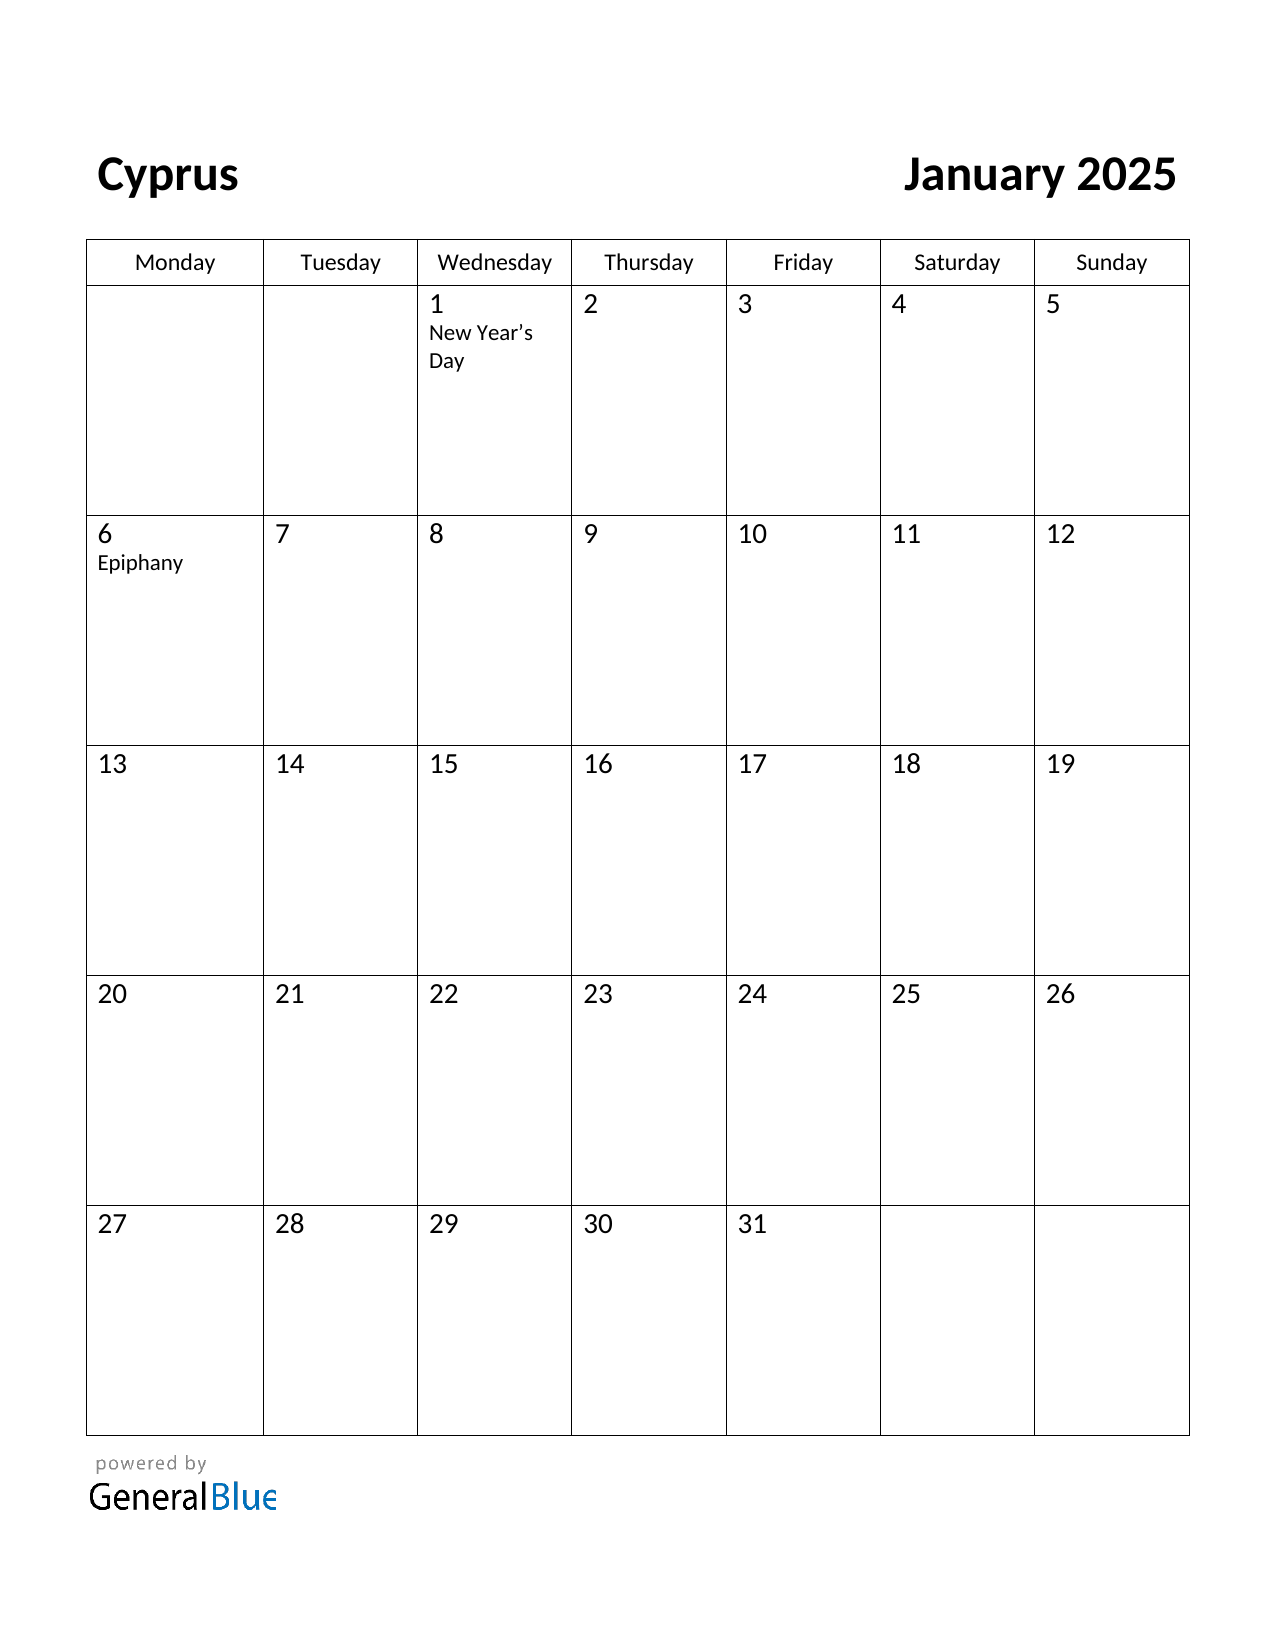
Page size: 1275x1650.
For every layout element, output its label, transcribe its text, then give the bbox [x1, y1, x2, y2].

table_cell [264, 1008, 417, 1204]
table_cell [86, 1436, 1189, 1534]
table_cell 18 [881, 746, 1034, 778]
table_cell [727, 778, 880, 974]
table_cell 29 [418, 1206, 571, 1238]
table_cell 30 [572, 1206, 726, 1238]
table_cell [418, 1238, 571, 1434]
table_cell [264, 1238, 417, 1434]
table_cell Sunday [1035, 240, 1189, 284]
table_cell [727, 1238, 880, 1434]
table_cell 8 [418, 516, 571, 548]
table_cell [87, 318, 263, 514]
table_cell 31 [727, 1206, 880, 1238]
table_cell [87, 778, 263, 974]
table_cell [1035, 778, 1189, 974]
table_cell [1035, 318, 1189, 514]
table_cell 13 [87, 746, 263, 778]
table_cell 19 [1035, 746, 1189, 778]
table_cell 23 [572, 976, 726, 1008]
picture [88, 1452, 276, 1515]
table_cell [727, 318, 880, 514]
table_cell 21 [264, 976, 417, 1008]
table_cell 7 [264, 516, 417, 548]
table_cell [264, 318, 417, 514]
table_cell [1035, 548, 1189, 744]
table_cell 16 [572, 746, 726, 778]
table_cell [572, 1008, 726, 1204]
table_cell [87, 1008, 263, 1204]
table_cell Saturday [881, 240, 1034, 284]
table_cell 26 [1035, 976, 1189, 1008]
table_cell [418, 778, 571, 974]
table_cell Monday [87, 240, 263, 284]
table_header January 2025 [572, 105, 1189, 239]
table_cell [881, 1206, 1034, 1238]
table_cell 6 [87, 516, 263, 548]
table_cell [572, 318, 726, 514]
table_cell [881, 1008, 1034, 1204]
table_cell [572, 778, 726, 974]
table_cell [264, 548, 417, 744]
table_cell [881, 318, 1034, 514]
table_cell [572, 1238, 726, 1434]
table_cell [1035, 1206, 1189, 1238]
table_cell New Year’s Day [418, 318, 571, 514]
table_cell [264, 778, 417, 974]
table_cell [1035, 1238, 1189, 1434]
table_cell 11 [881, 516, 1034, 548]
table_cell 22 [418, 976, 571, 1008]
table_cell 15 [418, 746, 571, 778]
table_cell 25 [881, 976, 1034, 1008]
table_cell [264, 286, 417, 318]
table_cell Wednesday [418, 240, 571, 284]
table_cell [727, 1008, 880, 1204]
table_cell [418, 1008, 571, 1204]
table_cell 1 [418, 286, 571, 318]
table_cell Epiphany [87, 548, 263, 744]
table_cell [572, 548, 726, 744]
table_cell [87, 286, 263, 318]
table_cell [418, 548, 571, 744]
table_cell 4 [881, 286, 1034, 318]
table_header Cyprus [86, 105, 572, 239]
table_cell 2 [572, 286, 726, 318]
table_cell 27 [87, 1206, 263, 1238]
table_cell [727, 548, 880, 744]
table_cell Tuesday [264, 240, 417, 284]
table_cell 3 [727, 286, 880, 318]
table_cell [881, 778, 1034, 974]
table_cell [881, 548, 1034, 744]
table_cell 20 [87, 976, 263, 1008]
table_cell 24 [727, 976, 880, 1008]
table_cell [87, 1238, 263, 1434]
table_cell 10 [727, 516, 880, 548]
table_cell Friday [727, 240, 880, 284]
table_cell [1035, 1008, 1189, 1204]
table_cell 17 [727, 746, 880, 778]
table_cell 9 [572, 516, 726, 548]
table_cell 5 [1035, 286, 1189, 318]
table_cell [881, 1238, 1034, 1434]
table_cell 28 [264, 1206, 417, 1238]
table_cell 12 [1035, 516, 1189, 548]
table_cell Thursday [572, 240, 726, 284]
table_cell 14 [264, 746, 417, 778]
